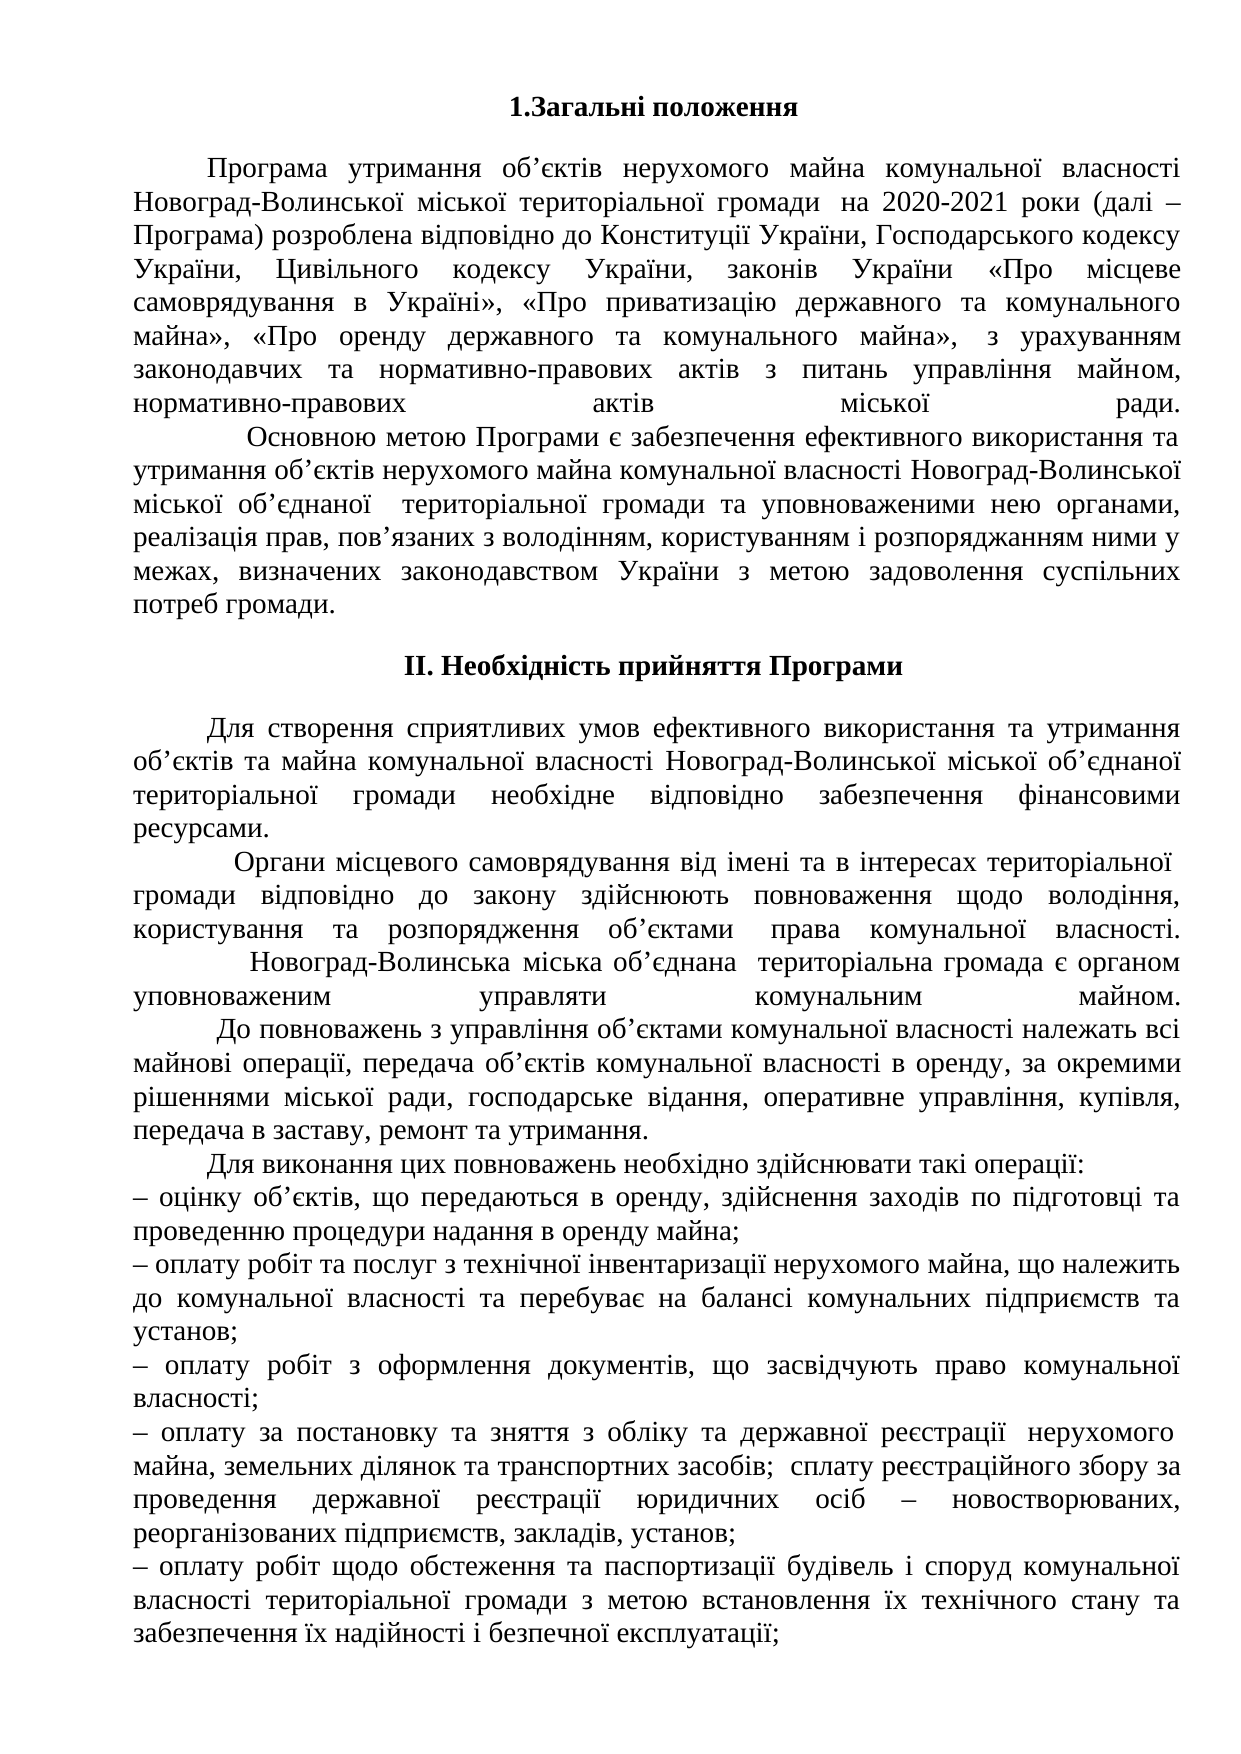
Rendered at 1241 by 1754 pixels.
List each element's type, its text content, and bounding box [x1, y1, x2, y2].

text – оплату за постановку та зняття з обліку та державної реєстрації нерухомого майна, земельних ділянок та транспортних засобів; сплату реєстраційного збору за проведення державної реєстрації юридичних осіб – новостворюваних, реорганізованих підприємств, закладів, установ; [133, 1414, 1181, 1548]
text Для виконання цих повноважень необхідно здійснювати такі операції: [133, 1146, 1181, 1179]
text 1.Загальні положення [133, 89, 1181, 122]
text – оцінку об’єктів, що передаються в оренду, здійснення заходів по підготовці та проведенню процедури надання в оренду майна; [133, 1179, 1181, 1246]
text – оплату робіт щодо обстеження та паспортизації будівель і споруд комунальної власності територіальної громади з метою встановлення їх технічного стану та забезпечення їх надійності і безпечної експлуатації; [133, 1548, 1181, 1649]
text – оплату робіт з оформлення документів, що засвідчують право комунальної власності; [133, 1347, 1181, 1414]
text Для створення сприятливих умов ефективного використання та утримання об’єктів та майна комунальної власності Новоград-Волинської міської об’єднаної територіальної громади необхідне відповідно забезпечення фінансовими ресурсами. Органи місцевого самоврядування від імені та в інтересах територіальної громади відповідно до закону здійснюють повноваження щодо володіння, користування та розпорядження об’єктами права комунальної власності. Новоград-Волинська міська об’єднана територіальна громада є органом уповноваженим управляти комунальним майном. До повноважень з управління об’єктами комунальної власності належать всі майнові операції, передача об’єктів комунальної власності в оренду, за окремими рішеннями міської ради, господарське відання, оперативне управління, купівля, передача в заставу, ремонт та утримання. [133, 710, 1181, 1146]
text Програма утримання об’єктів нерухомого майна комунальної власності Новоград-Волинської міської територіальної громади на 2020-2021 роки (далі – Програма) розроблена відповідно до Конституції України, Господарського кодексу України, Цивільного кодексу України, законів України «Про місцеве самоврядування в Україні», «Про приватизацію державного та комунального майна», «Про оренду державного та комунального майна», з урахуванням законодавчих та нормативно-правових актів з питань управління майном, нормативно-правових актів міської ради. Основною метою Програми є забезпечення ефективного використання та утримання об’єктів нерухомого майна комунальної власності Новоград-Волинської міської об’єднаної територіальної громади та уповноваженими нею органами, реалізація прав, пов’язаних з володінням, користуванням і розпоряджанням ними у межах, визначених законодавством України з метою задоволення суспільних потреб громади. [133, 150, 1181, 620]
text ІІ. Необхідність прийняття Програми [133, 648, 1181, 682]
text – оплату робіт та послуг з технічної інвентаризації нерухомого майна, що належить до комунальної власності та перебуває на балансі комунальних підприємств та установ; [133, 1246, 1181, 1347]
